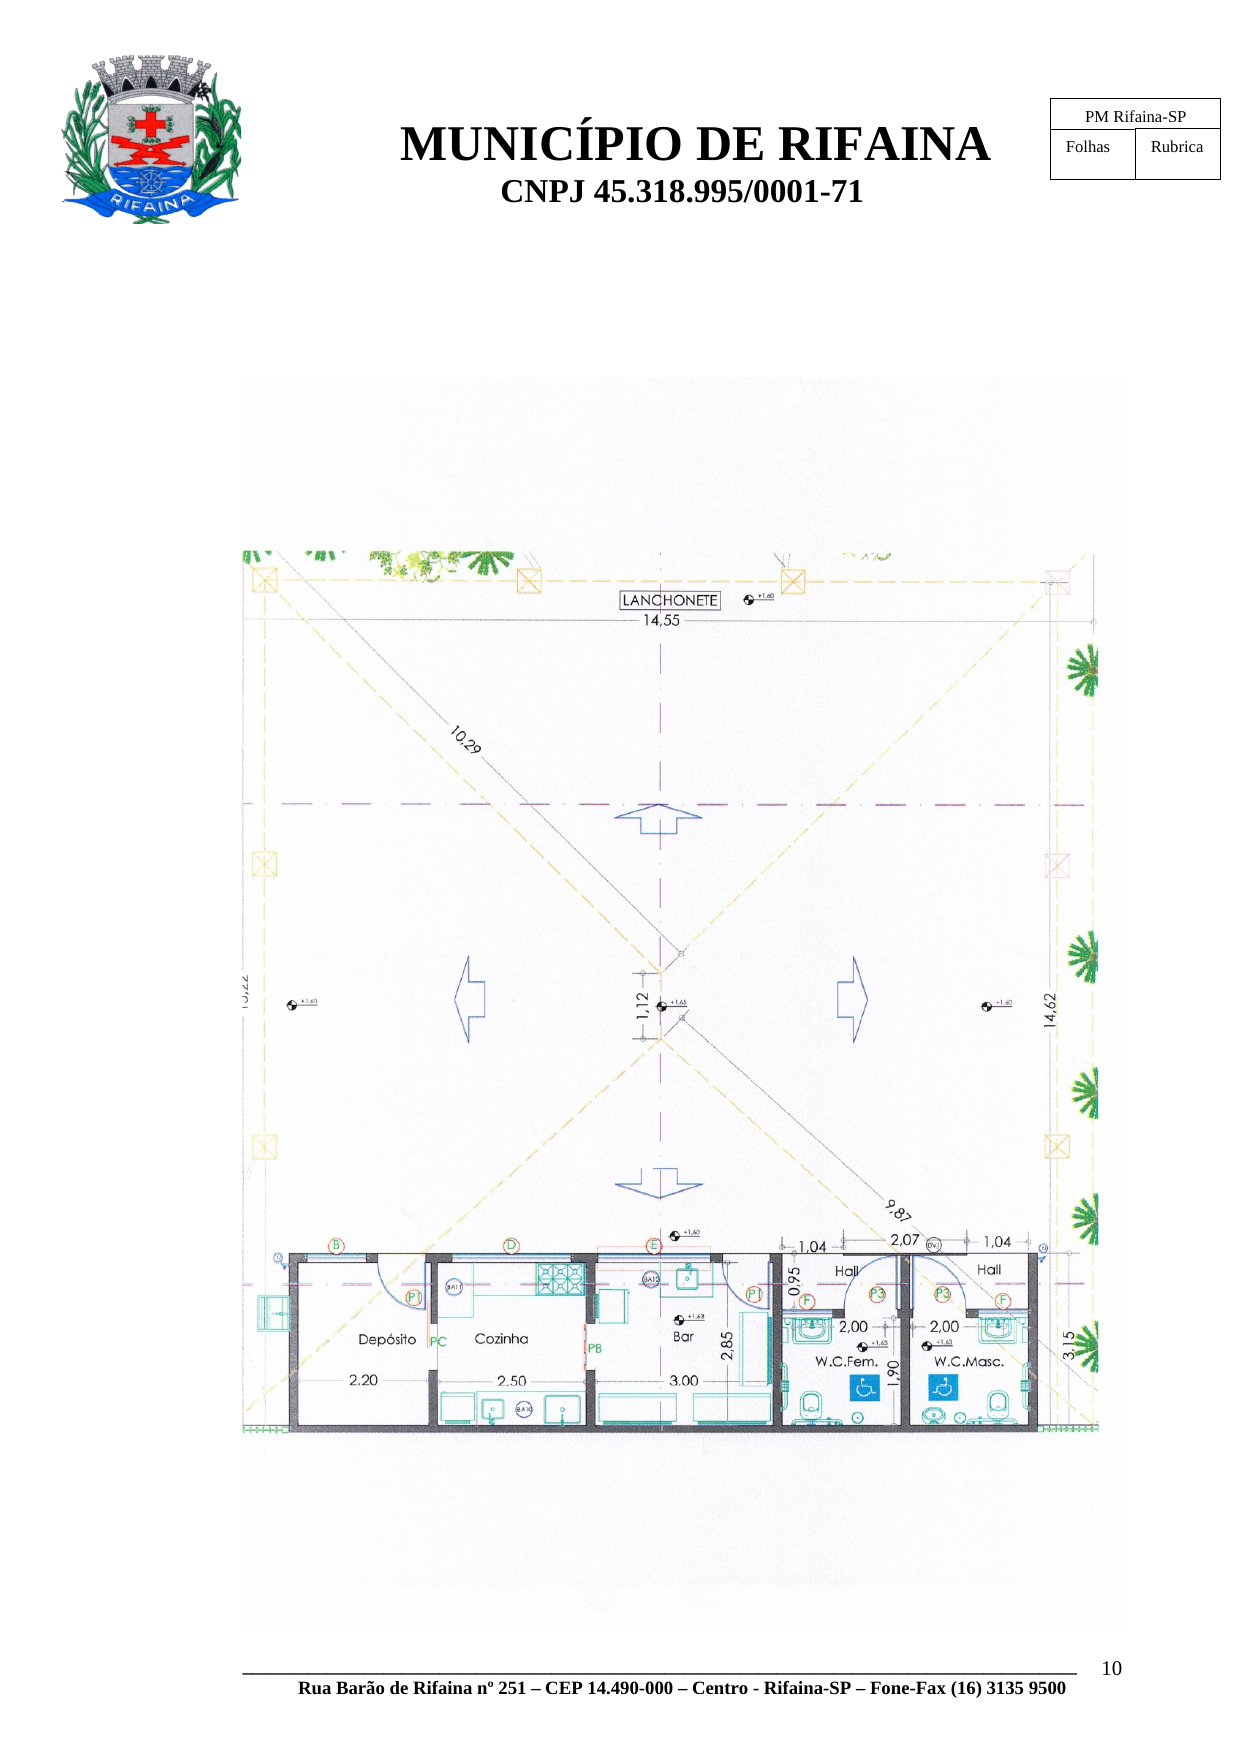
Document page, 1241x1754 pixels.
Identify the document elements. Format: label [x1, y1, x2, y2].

picture [242, 377, 1123, 1633]
picture [60, 52, 242, 224]
